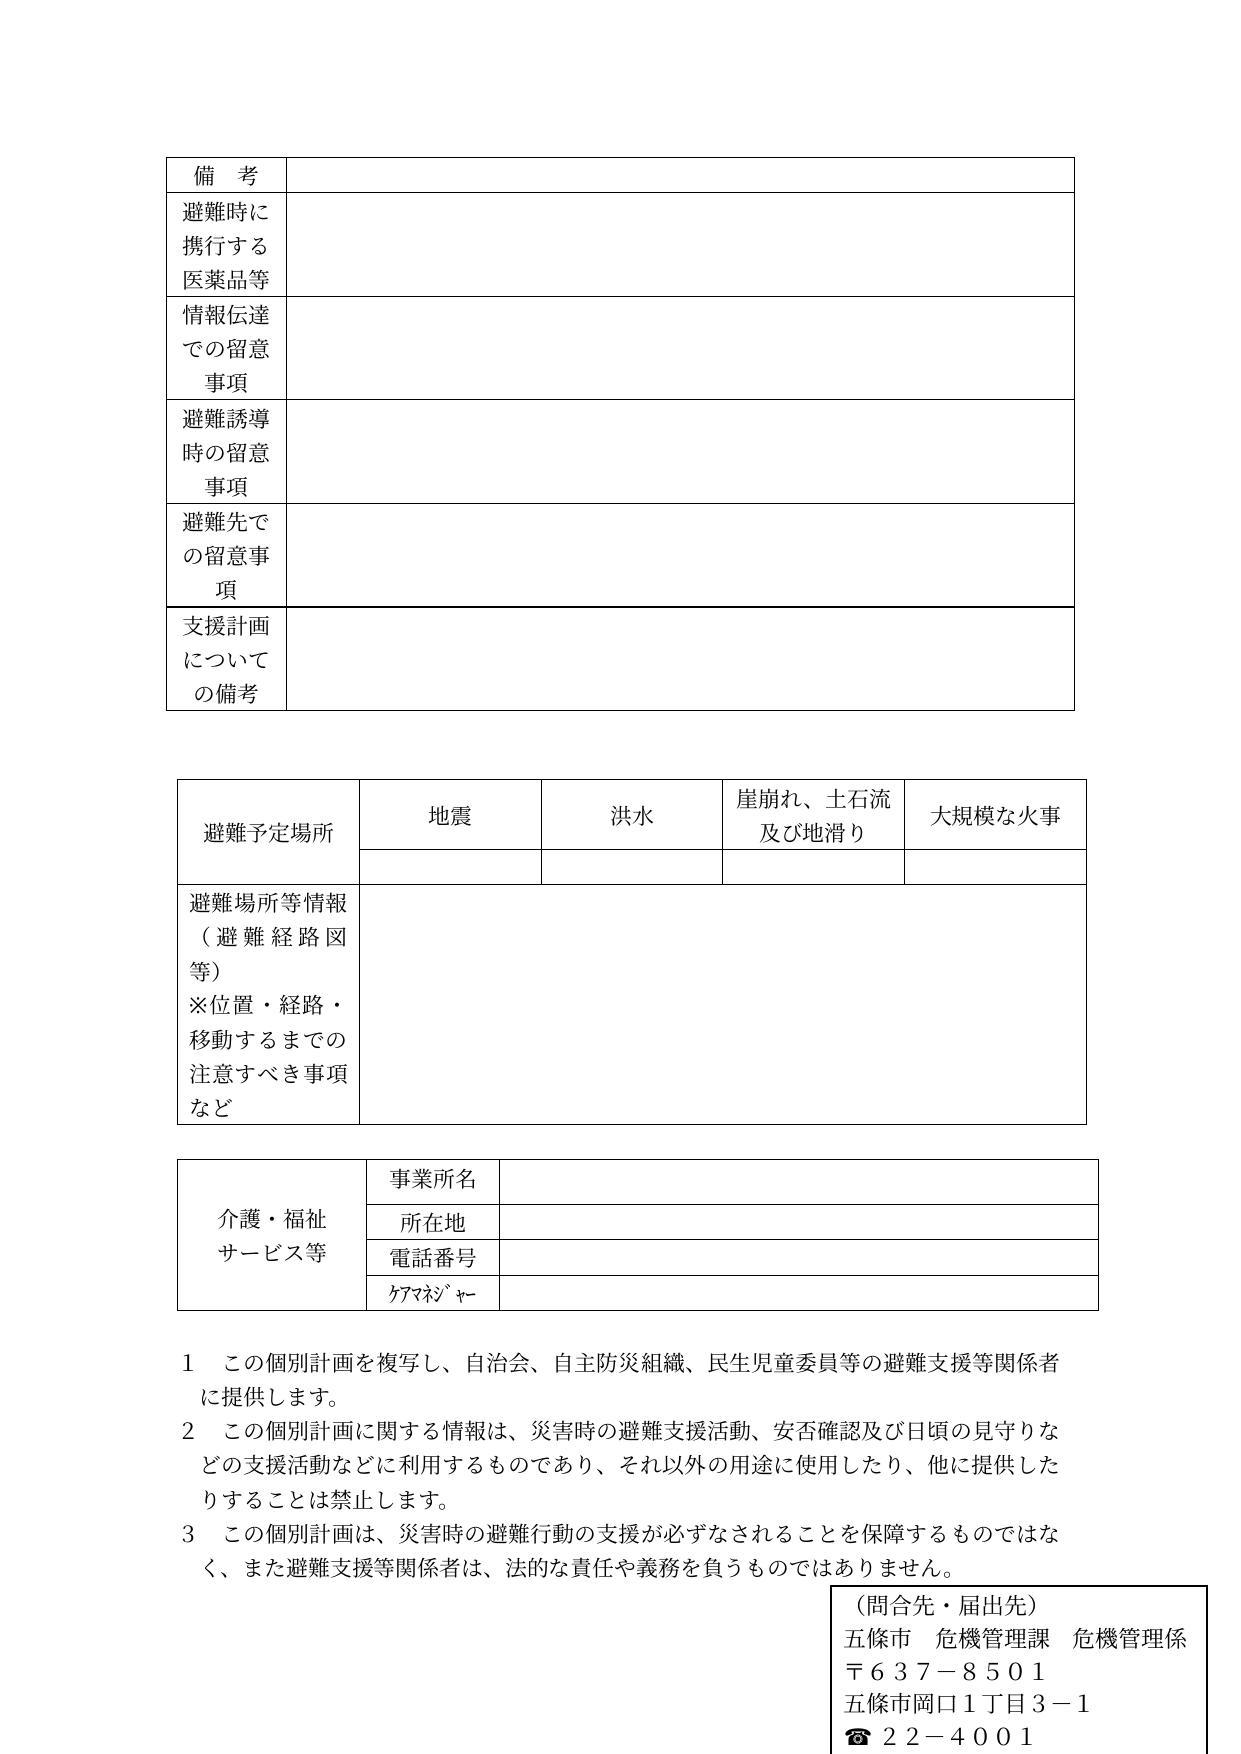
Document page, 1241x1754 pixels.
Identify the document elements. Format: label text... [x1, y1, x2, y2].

table_cell [287, 608, 1074, 710]
table_cell [500, 1240, 1098, 1274]
table_header [287, 158, 1074, 192]
table_cell 避難時に携行する医薬品等 [167, 193, 286, 296]
table_cell 避難場所等情報（避難経路図等） ※位置・経路・移動するまでの注意すべき事項など [178, 885, 359, 1124]
table_header 備 考 [167, 158, 286, 192]
table_cell [287, 504, 1074, 606]
table_cell [360, 885, 1086, 1124]
table_cell [500, 1205, 1098, 1239]
table_cell 電話番号 [367, 1240, 499, 1274]
table_cell [287, 400, 1074, 503]
table_header 介護・福祉 サービス等 [178, 1160, 366, 1310]
table_header 洪水 [542, 780, 722, 849]
table_cell [500, 1276, 1098, 1310]
table_cell 避難誘導時の留意事項 [167, 400, 286, 503]
table_cell [723, 850, 904, 884]
table_header 事業所名 [367, 1160, 499, 1204]
table_header 崖崩れ、土石流及び地滑り [723, 780, 904, 849]
table_cell 所在地 [367, 1205, 499, 1239]
table_cell 避難先での留意事項 [167, 504, 286, 606]
table_cell [360, 850, 541, 884]
text ３ この個別計画は、災害時の避難行動の支援が必ずなされることを保障するものではなく、また避難支援等関係者は、法的な責任や義務を負うものではありません。 [177, 1516, 1063, 1584]
table_cell 支援計画についての備考 [167, 608, 286, 710]
table_header 大規模な火事 [905, 780, 1086, 849]
table_cell [542, 850, 722, 884]
text １ この個別計画を複写し、自治会、自主防災組織、民生児童委員等の避難支援等関係者に提供します。 [177, 1345, 1063, 1413]
table_cell [287, 297, 1074, 399]
table_header 避難予定場所 [178, 780, 359, 884]
table_header [500, 1160, 1098, 1204]
table_header 地震 [360, 780, 541, 849]
table_cell [905, 850, 1086, 884]
table_cell [287, 193, 1074, 296]
table_cell 情報伝達での留意事項 [167, 297, 286, 399]
text ２ この個別計画に関する情報は、災害時の避難支援活動、安否確認及び日頃の見守りなどの支援活動などに利用するものであり、それ以外の用途に使用したり、他に提供したりすることは禁止します。 [177, 1413, 1063, 1516]
table_cell ｹｱﾏﾈｼﾞｬｰ [367, 1276, 499, 1310]
